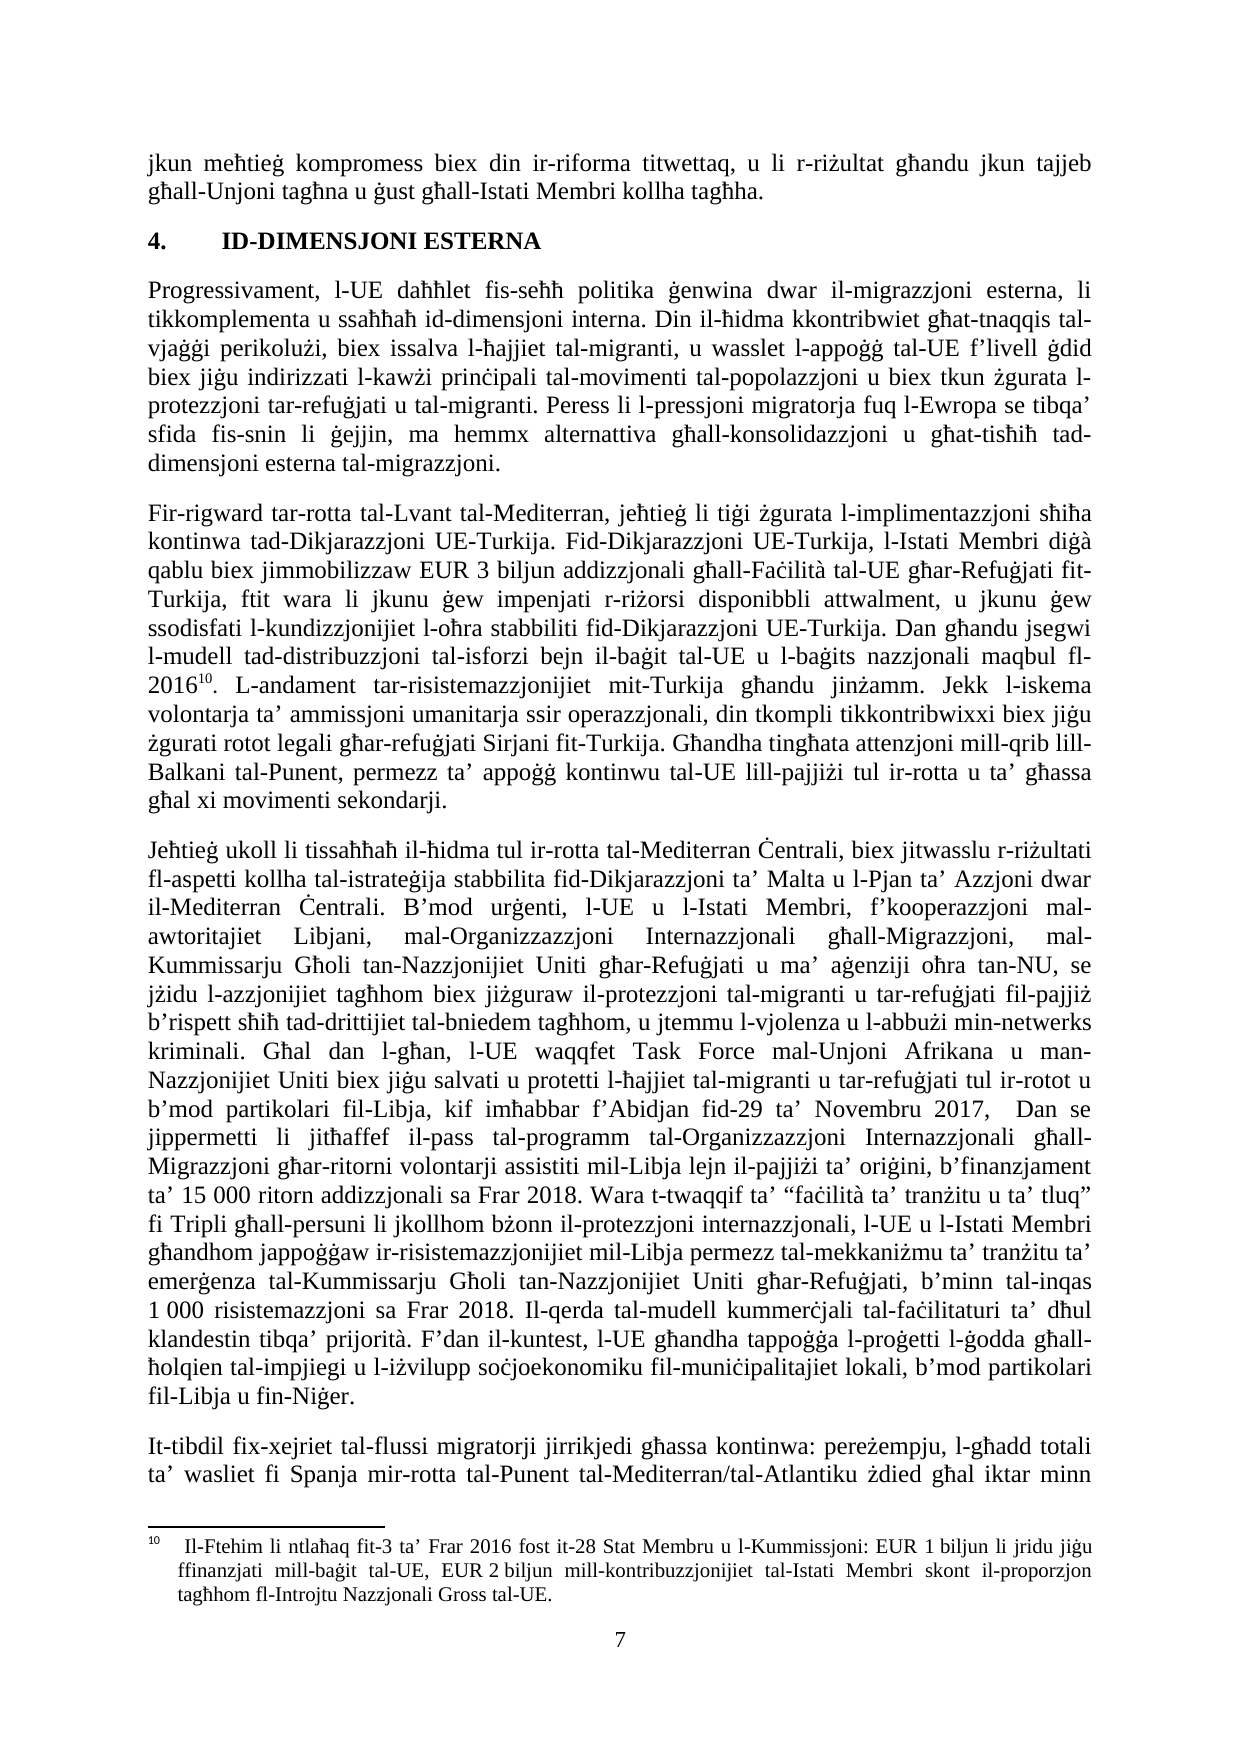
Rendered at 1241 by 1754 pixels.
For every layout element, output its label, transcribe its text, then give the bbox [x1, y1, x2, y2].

text Progressivament, l-UE daħħlet fis-seħħ politika ġenwina dwar il-migrazzjoni esterna, li tikkomplementa u ssaħħaħ id-dimensjoni interna. Din il-ħidma kkontribwiet għat-tnaqqis tal-vjaġġi perikolużi, biex issalva l-ħajjiet tal-migranti, u wasslet l-appoġġ tal-UE f’livell ġdid biex jiġu indirizzati l-kawżi prinċipali tal-movimenti tal-popolazzjoni u biex tkun żgurata l-protezzjoni tar-refuġjati u tal-migranti. Peress li l-pressjoni migratorja fuq l-Ewropa se tibqa’ sfida fis-snin li ġejjin, ma hemmx alternattiva għall-konsolidazzjoni u għat-tisħiħ tad-dimensjoni esterna tal-migrazzjoni. [148, 276, 1093, 477]
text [148, 148, 1093, 205]
text Jeħtieġ ukoll li tissaħħaħ il-ħidma tul ir-rotta tal-Mediterran Ċentrali, biex jitwasslu r-riżultati fl-aspetti kollha tal-istrateġija stabbilita fid-Dikjarazzjoni ta’ Malta u l-Pjan ta’ Azzjoni dwar il-Mediterran Ċentrali. B’mod urġenti, l-UE u l-Istati Membri, f’kooperazzjoni mal-awtoritajiet Libjani, mal-Organizzazzjoni Internazzjonali għall-Migrazzjoni, mal-Kummissarju Għoli tan-Nazzjonijiet Uniti għar-Refuġjati u ma’ aġenziji oħra tan-NU, se jżidu l-azzjonijiet tagħhom biex jiżguraw il-protezzjoni tal-migranti u tar-refuġjati fil-pajjiż b’rispett sħiħ tad-drittijiet tal-bniedem tagħhom, u jtemmu l-vjolenza u l-abbużi min-netwerks kriminali. Għal dan l-għan, l-UE waqqfet Task Force mal-Unjoni Afrikana u man-Nazzjonijiet Uniti biex jiġu salvati u protetti l-ħajjiet tal-migranti u tar-refuġjati tul ir-rotot u b’mod partikolari fil-Libja, kif imħabbar f’Abidjan fid-29 ta’ Novembru 2017, Dan se jippermetti li jitħaffef il-pass tal-programm tal-Organizzazzjoni Internazzjonali għall-Migrazzjoni għar-ritorni volontarji assistiti mil-Libja lejn il-pajjiżi ta’ oriġini, b’finanzjament ta’ 15 000 ritorn addizzjonali sa Frar 2018. Wara t-twaqqif ta’ “faċilità ta’ tranżitu u ta’ tluq” fi Tripli għall-persuni li jkollhom bżonn il-protezzjoni internazzjonali, l-UE u l-Istati Membri għandhom jappoġġaw ir-risistemazzjonijiet mil-Libja permezz tal-mekkaniżmu ta’ tranżitu ta’ emerġenza tal-Kummissarju Għoli tan-Nazzjonijiet Uniti għar-Refuġjati, b’minn tal-inqas 1 000 risistemazzjoni sa Frar 2018. Il-qerda tal-mudell kummerċjali tal-faċilitaturi ta’ dħul klandestin tibqa’ prijorità. F’dan il-kuntest, l-UE għandha tappoġġa l-proġetti l-ġodda għall-ħolqien tal-impjiegi u l-iżvilupp soċjoekonomiku fil-muniċipalitajiet lokali, b’mod partikolari fil-Libja u fin-Niġer. [148, 835, 1093, 1410]
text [148, 1431, 1093, 1488]
text 4. ID-DIMENSJONI ESTERNA [148, 226, 1093, 255]
text Fir-rigward tar-rotta tal-Lvant tal-Mediterran, jeħtieġ li tiġi żgurata l-implimentazzjoni sħiħa kontinwa tad-Dikjarazzjoni UE-Turkija. Fid-Dikjarazzjoni UE-Turkija, l-Istati Membri diġà qablu biex jimmobilizzaw EUR 3 biljun addizzjonali għall-Faċilità tal-UE għar-Refuġjati fit-Turkija, ftit wara li jkunu ġew impenjati r-riżorsi disponibbli attwalment, u jkunu ġew ssodisfati l-kundizzjonijiet l-oħra stabbiliti fid-Dikjarazzjoni UE-Turkija. Dan għandu jsegwi l-mudell tad-distribuzzjoni tal-isforzi bejn il-baġit tal-UE u l-baġits nazzjonali maqbul fl-2016. L-andament tar-risistemazzjonijiet mit-Turkija għandu jinżamm. Jekk l-iskema volontarja ta’ ammissjoni umanitarja ssir operazzjonali, din tkompli tikkontribwixxi biex jiġu żgurati rotot legali għar-refuġjati Sirjani fit-Turkija. Għandha tingħata attenzjoni mill-qrib lill-Balkani tal-Punent, permezz ta’ appoġġ kontinwu tal-UE lill-pajjiżi tul ir-rotta u ta’ għassa għal xi movimenti sekondarji. [148, 498, 1093, 814]
